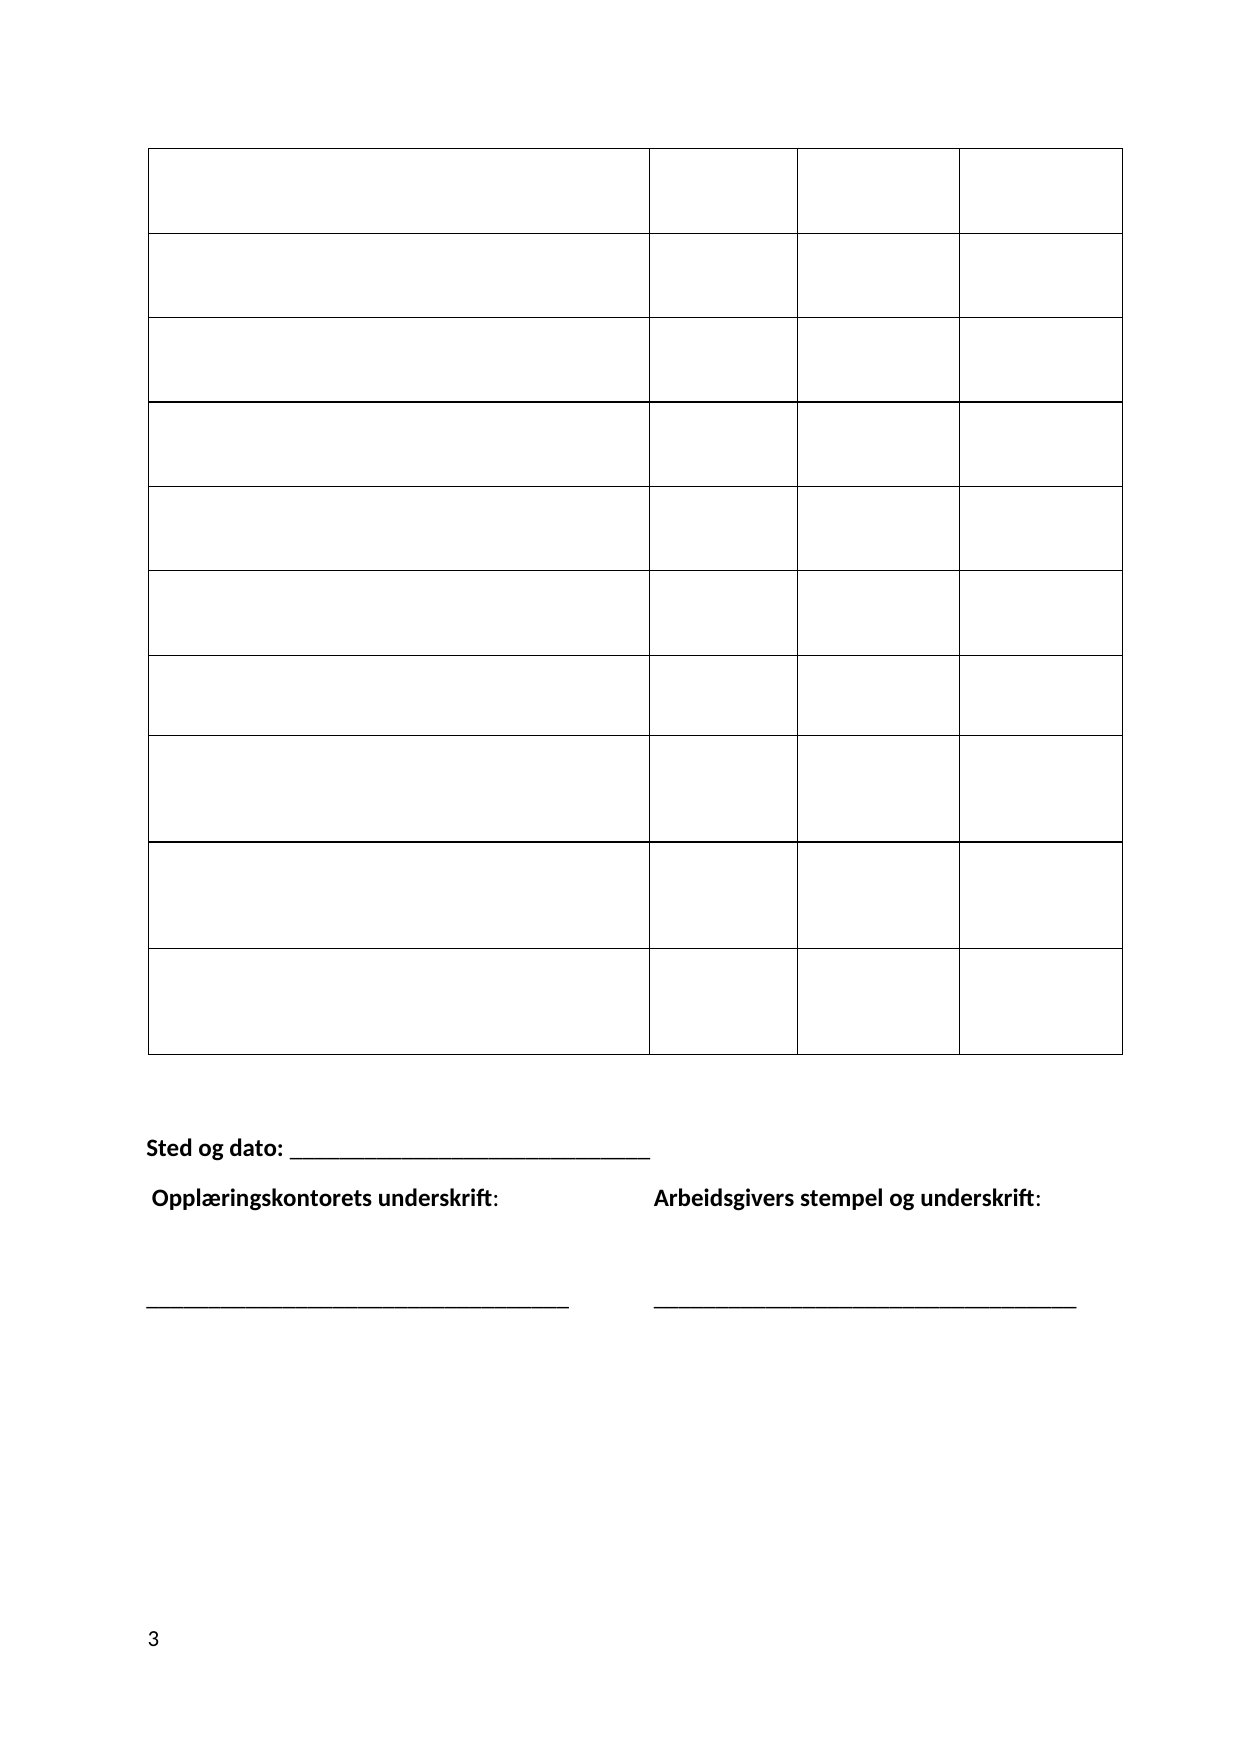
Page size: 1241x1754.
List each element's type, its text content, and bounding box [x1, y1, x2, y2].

table_cell [960, 318, 1122, 401]
table_cell [650, 318, 797, 401]
table_cell [149, 149, 649, 232]
table_cell [650, 149, 797, 232]
table_cell [798, 149, 959, 232]
table_cell [960, 656, 1122, 735]
table_cell [798, 949, 959, 1054]
table_cell [960, 949, 1122, 1054]
text Sted og dato: _____________________________ [146, 1132, 1089, 1163]
table_cell [798, 843, 959, 948]
table_cell [960, 571, 1122, 655]
table_cell [650, 403, 797, 486]
table_cell [798, 736, 959, 841]
table_cell [650, 571, 797, 655]
table_cell [149, 234, 649, 317]
table_cell [149, 656, 649, 735]
table_cell [650, 234, 797, 317]
table_cell [798, 403, 959, 486]
table_cell [960, 403, 1122, 486]
table_cell [650, 656, 797, 735]
table_cell [960, 487, 1122, 570]
table_cell [149, 949, 649, 1054]
table_cell [798, 234, 959, 317]
table_cell [650, 949, 797, 1054]
table_cell [960, 736, 1122, 841]
table_cell [798, 571, 959, 655]
table_cell [149, 318, 649, 401]
table_cell [960, 843, 1122, 948]
text Arbeidsgivers stempel og underskrift: [653, 1182, 1089, 1212]
table_cell [650, 736, 797, 841]
table_cell [960, 149, 1122, 232]
table_cell [650, 487, 797, 570]
text __________________________________ [653, 1281, 1089, 1312]
table_cell [798, 656, 959, 735]
table_cell [149, 571, 649, 655]
table_cell [960, 234, 1122, 317]
table_cell [798, 487, 959, 570]
table_cell [650, 843, 797, 948]
text Opplæringskontorets underskrift: [146, 1182, 581, 1212]
table_cell [149, 487, 649, 570]
table_cell [149, 403, 649, 486]
text __________________________________ [146, 1281, 581, 1312]
table_cell [798, 318, 959, 401]
table_cell [149, 843, 649, 948]
table_cell [149, 736, 649, 841]
